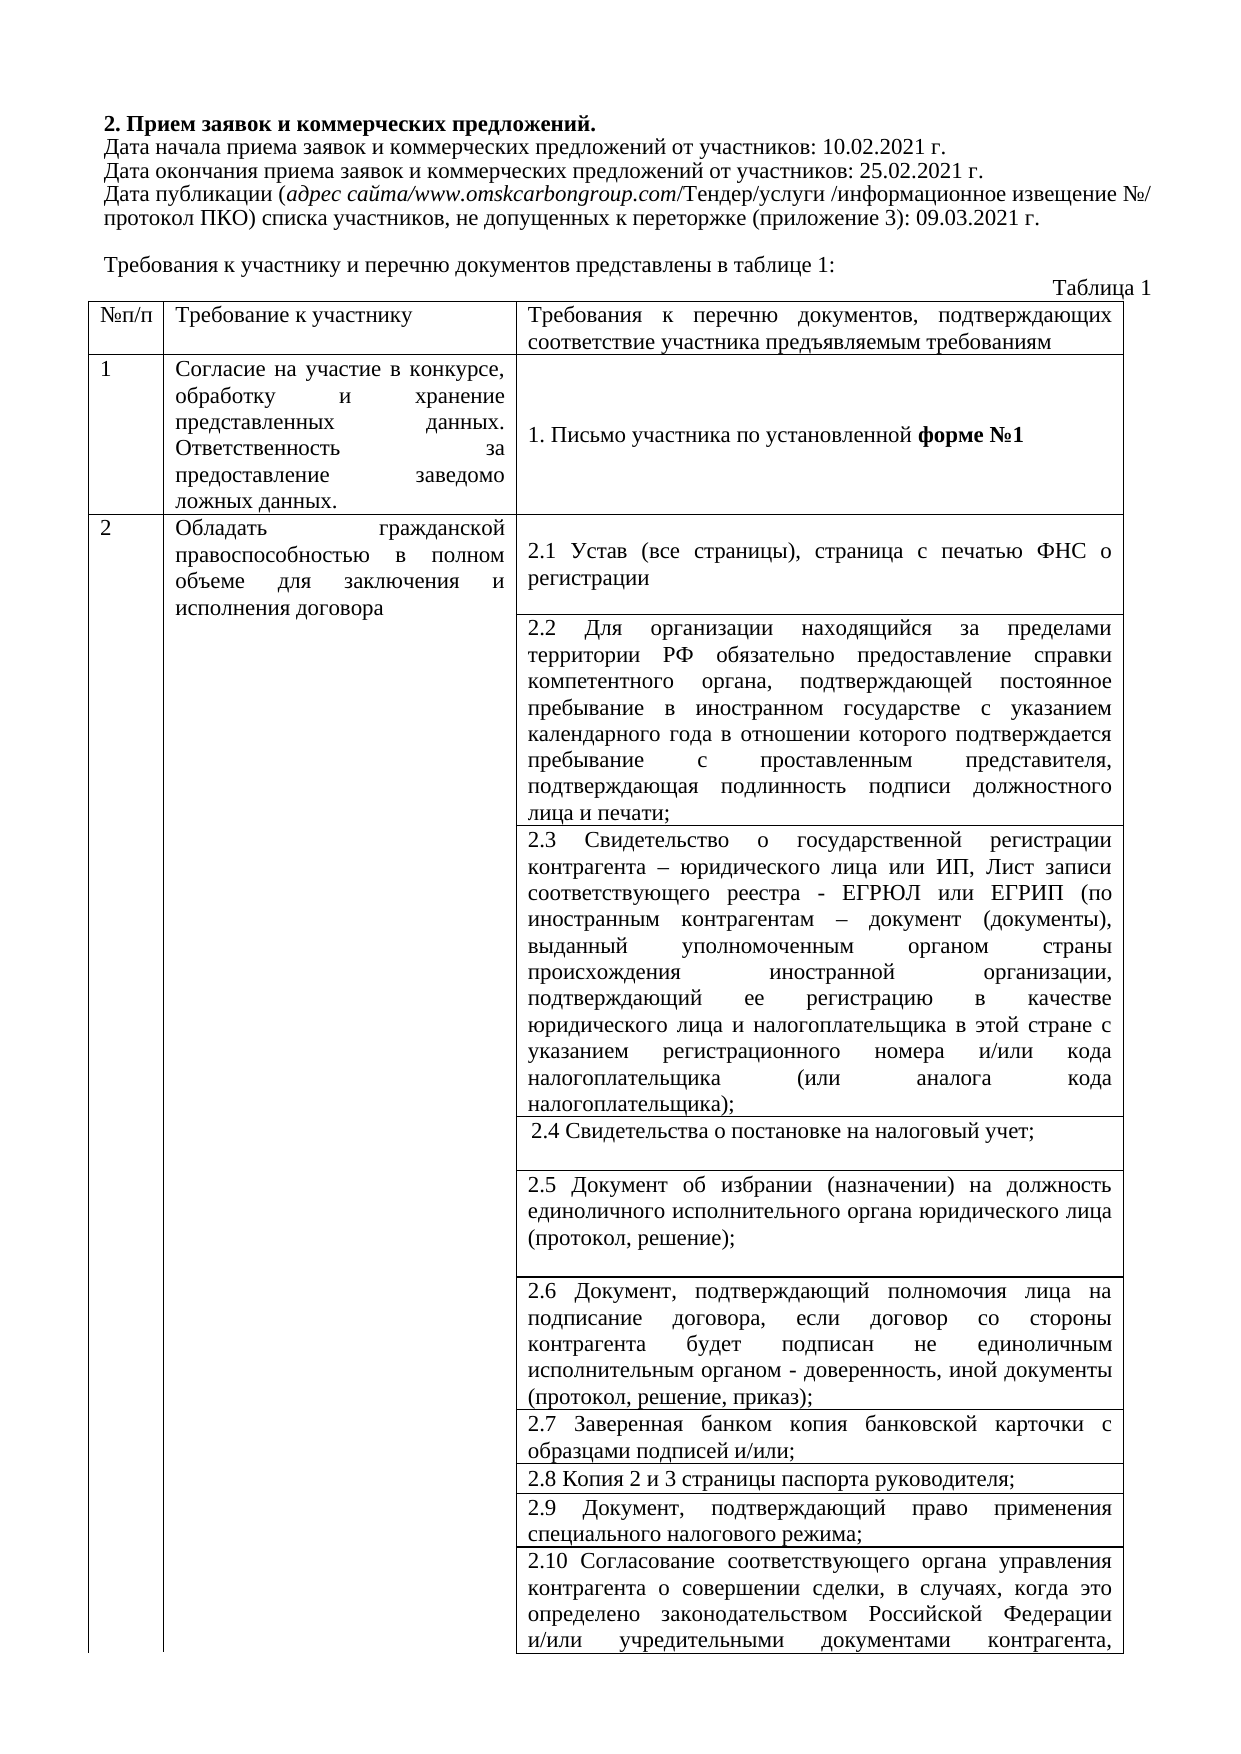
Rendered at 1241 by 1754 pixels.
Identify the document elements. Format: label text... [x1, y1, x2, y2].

table_cell 2.9 Документ, подтверждающий право применения специального налогового режима; [517, 1494, 1123, 1546]
text 2. Прием заявок и коммерческих предложений. [103, 112, 1152, 136]
text Дата окончания приема заявок и коммерческих предложений от участников: 25.02.2021 г. [103, 159, 1152, 183]
table_cell 2.6 Документ, подтверждающий полномочия лица на подписание договора, если договор со стороны контрагента будет подписан не единоличным исполнительным органом - доверенность, иной документы (протокол, решение, приказ); [517, 1278, 1123, 1409]
table_cell 2 [89, 515, 164, 1653]
table_header Требование к участнику [164, 302, 516, 354]
table_cell 2.2 Для организации находящийся за пределами территории РФ обязательно предоставление справки компетентного органа, подтверждающей постоянное пребывание в иностранном государстве с указанием календарного года в отношении которого подтверждается пребывание с проставленным представителя, подтверждающая подлинность подписи должностного лица и печати; [517, 615, 1123, 825]
table_cell 2.1 Устав (все страницы), страница с печатью ФНС о регистрации [517, 515, 1123, 613]
table_header №п/п [89, 302, 163, 354]
table_cell Обладать гражданской правоспособностью в полном объеме для заключения и исполнения договора [164, 515, 516, 1653]
table_cell Согласие на участие в конкурсе, обработку и хранение представленных данных. Ответственность за предоставление заведомо ложных данных. [164, 355, 516, 513]
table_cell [517, 1548, 1123, 1653]
text Требования к участнику и перечню документов представлены в таблице 1: [103, 253, 1152, 277]
table_header Требования к перечню документов, подтверждающих соответствие участника предъявляемым требованиям [517, 302, 1123, 354]
text Таблица 1 [89, 277, 1152, 301]
table_cell 1 [89, 355, 163, 513]
table_cell 2.8 Копия 2 и 3 страницы паспорта руководителя; [517, 1464, 1123, 1493]
table_cell 1. Письмо участника по установленной форме №1 [517, 355, 1123, 513]
table_cell 2.5 Документ об избрании (назначении) на должность единоличного исполнительного органа юридического лица (протокол, решение); [517, 1171, 1123, 1276]
text Дата публикации (адрес сайта/www.omskcarbongroup.com/Тендер/услуги /информационное извещение №/ протокол ПКО) списка участников, не допущенных к переторжке (приложение 3): 09.03.2021 г. [103, 183, 1152, 230]
table_cell 2.3 Свидетельство о государственной регистрации контрагента – юридического лица или ИП, Лист записи соответствующего реестра - ЕГРЮЛ или ЕГРИП (по иностранным контрагентам – документ (документы), выданный уполномоченным органом страны происхождения иностранной организации, подтверждающий ее регистрацию в качестве юридического лица и налогоплательщика в этой стране с указанием регистрационного номера и/или кода налогоплательщика (или аналога кода налогоплательщика); [517, 826, 1123, 1116]
text Дата начала приема заявок и коммерческих предложений от участников: 10.02.2021 г. [103, 136, 1152, 159]
table_cell 2.4 Свидетельства о постановке на налоговый учет; [517, 1117, 1123, 1170]
table_cell 2.7 Заверенная банком копия банковской карточки с образцами подписей и/или; [517, 1410, 1123, 1463]
